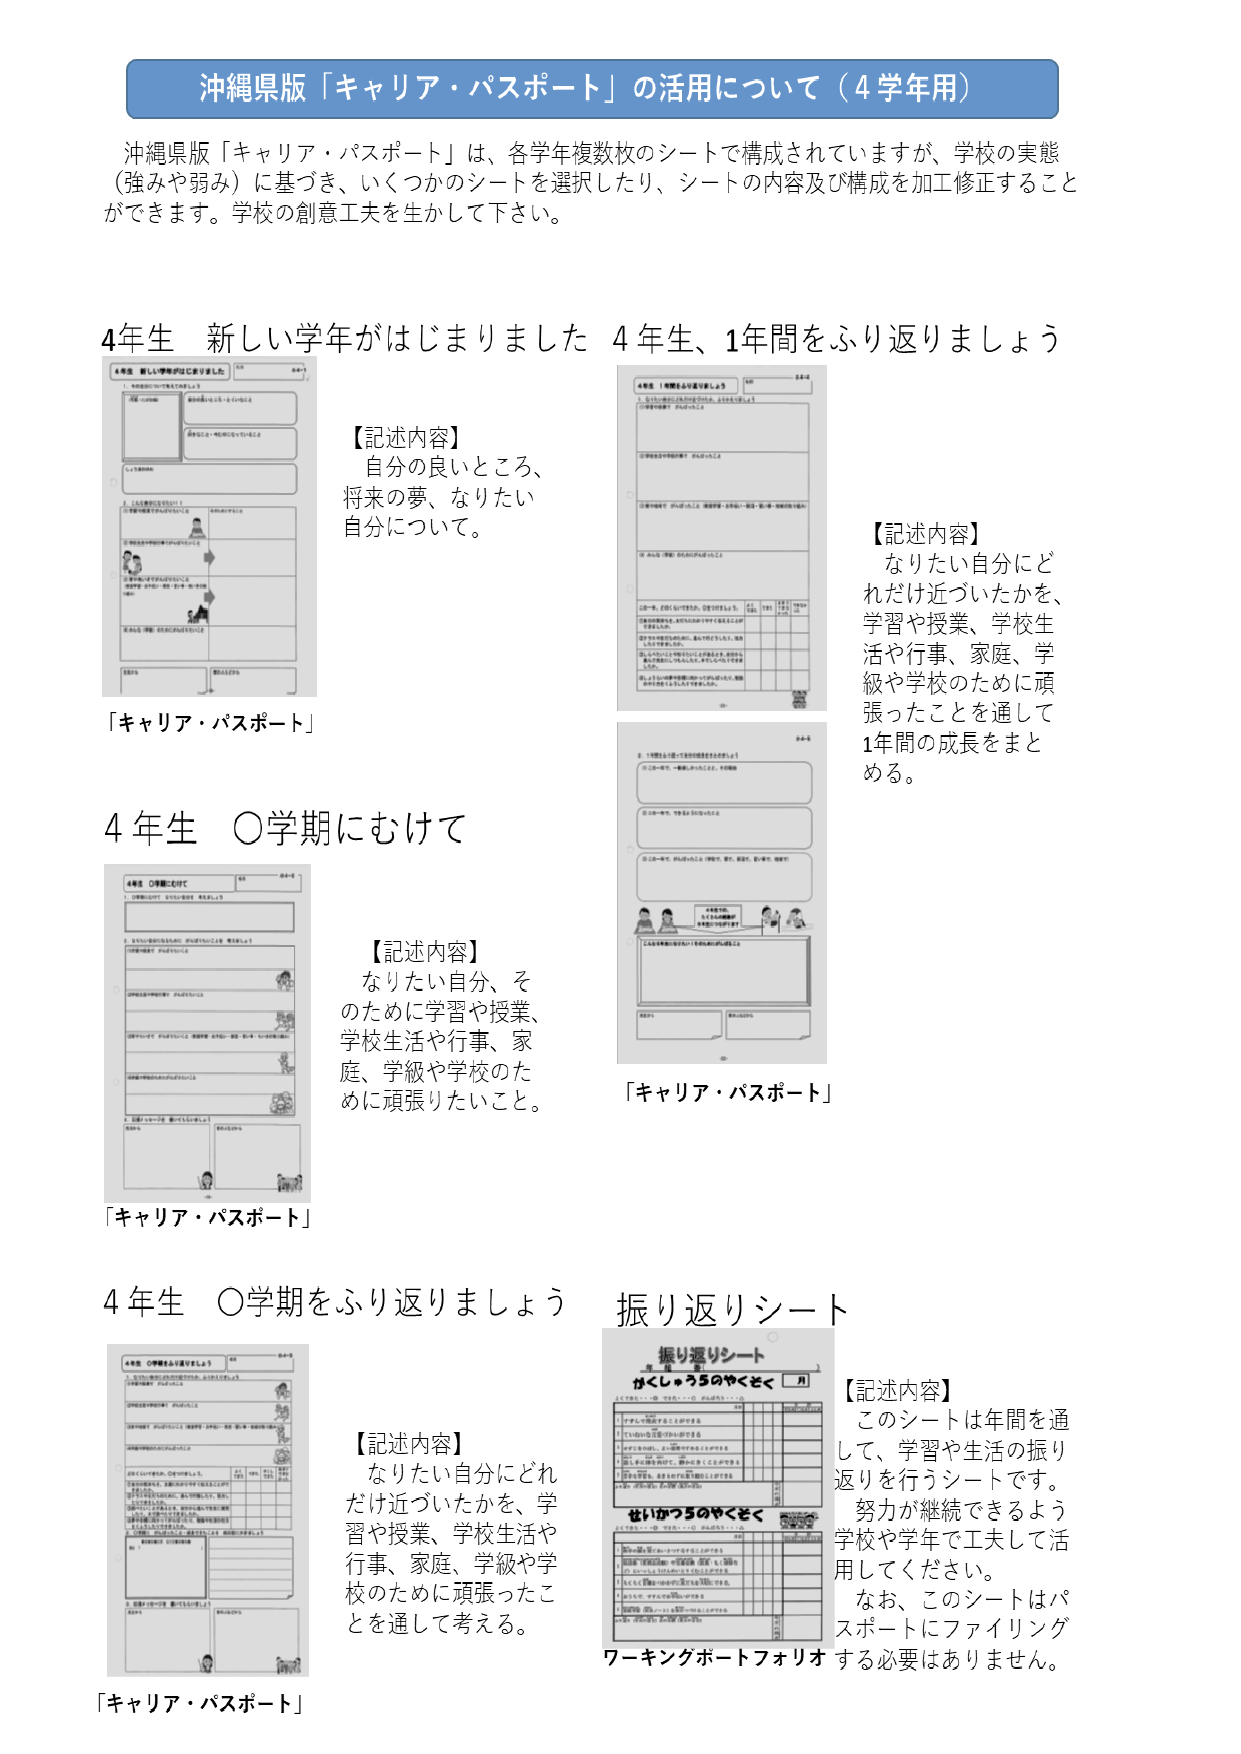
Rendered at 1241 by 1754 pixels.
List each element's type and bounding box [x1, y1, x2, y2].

picture [73, 59, 1180, 1732]
